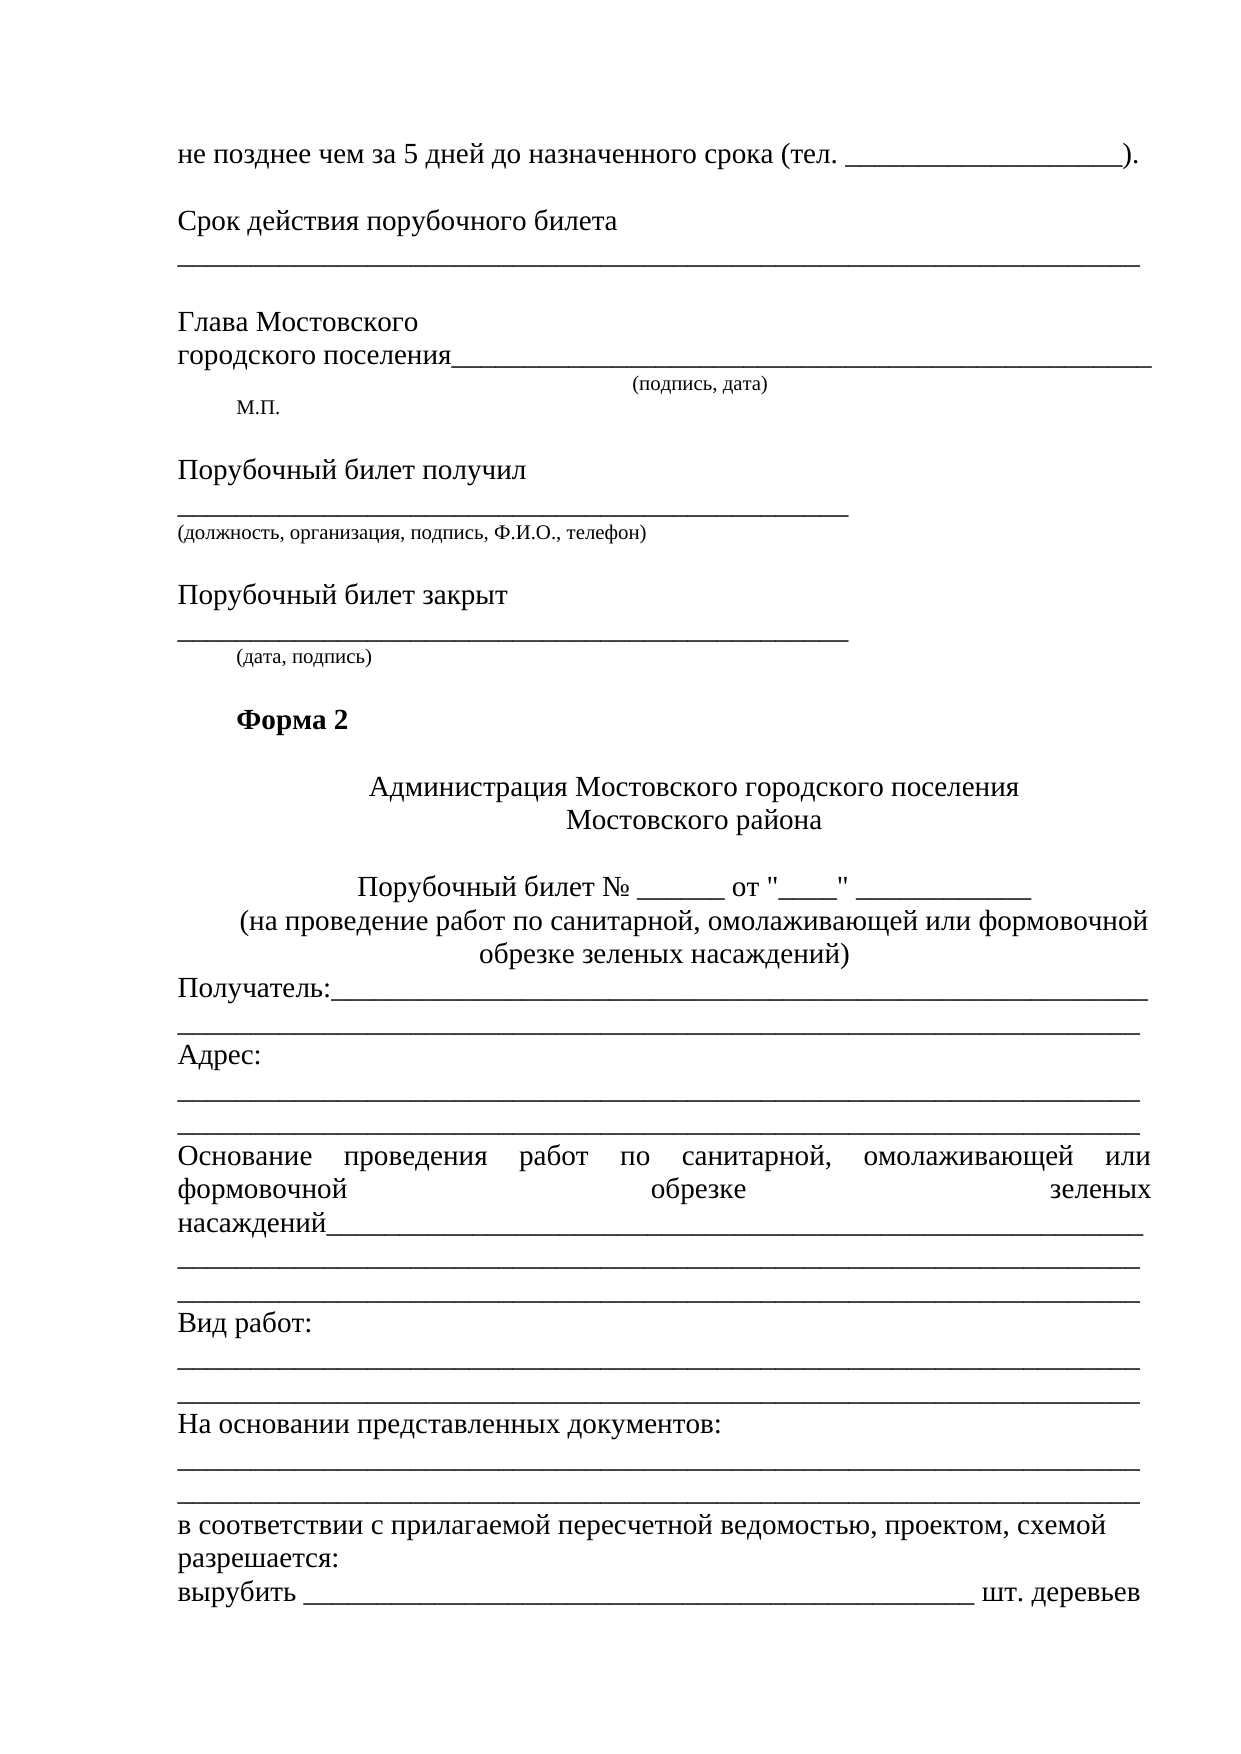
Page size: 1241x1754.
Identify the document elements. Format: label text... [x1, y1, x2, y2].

text Основание проведения работ по санитарной, омолаживающей или формовочной обрезке зеленых насаждений________________________________________________________ [177, 1138, 1152, 1238]
text Получатель:__________________________________________________________________________________________________________________________ [177, 970, 1152, 1037]
text не позднее чем за 5 дней до назначенного срока (тел. ___________________). [177, 136, 1152, 169]
text (дата, подпись) [177, 644, 1152, 668]
text __________________________________________________________________ [177, 1104, 1152, 1138]
text Порубочный билет закрыт ______________________________________________ [177, 577, 1152, 644]
text городского поселения________________________________________________ [177, 337, 1152, 371]
text ____________________________________________________________________________________________________________________________________ [177, 1238, 1152, 1306]
text Порубочный билет получил ______________________________________________ [177, 452, 1152, 519]
text Форма 2 [177, 702, 1152, 735]
text Адрес: __________________________________________________________________ [177, 1037, 1152, 1104]
text Мостовского района [177, 802, 1152, 836]
text Срок действия порубочного билета __________________________________________________________________ [177, 203, 1152, 270]
text вырубить ______________________________________________ шт. деревьев [177, 1574, 1152, 1607]
text (подпись, дата) [177, 371, 1152, 395]
text Порубочный билет № ______ от "____" ____________ [177, 869, 1152, 903]
text (должность, организация, подпись, Ф.И.О., телефон) [177, 519, 1152, 544]
text На основании представленных документов: __________________________________________________________________ [177, 1406, 1152, 1473]
text М.П. [177, 395, 1152, 419]
text Администрация Мостовского городского поселения [177, 769, 1152, 802]
text (на проведение работ по санитарной, омолаживающей или формовочной обрезке зеленых насаждений) [177, 903, 1152, 970]
text __________________________________________________________________ [177, 1473, 1152, 1507]
text Вид работ: __________________________________________________________________ [177, 1306, 1152, 1373]
text __________________________________________________________________ [177, 1373, 1152, 1406]
text Глава Мостовского [177, 304, 1152, 337]
text в соответствии с прилагаемой пересчетной ведомостью, проектом, схемой разрешается: [177, 1507, 1152, 1574]
